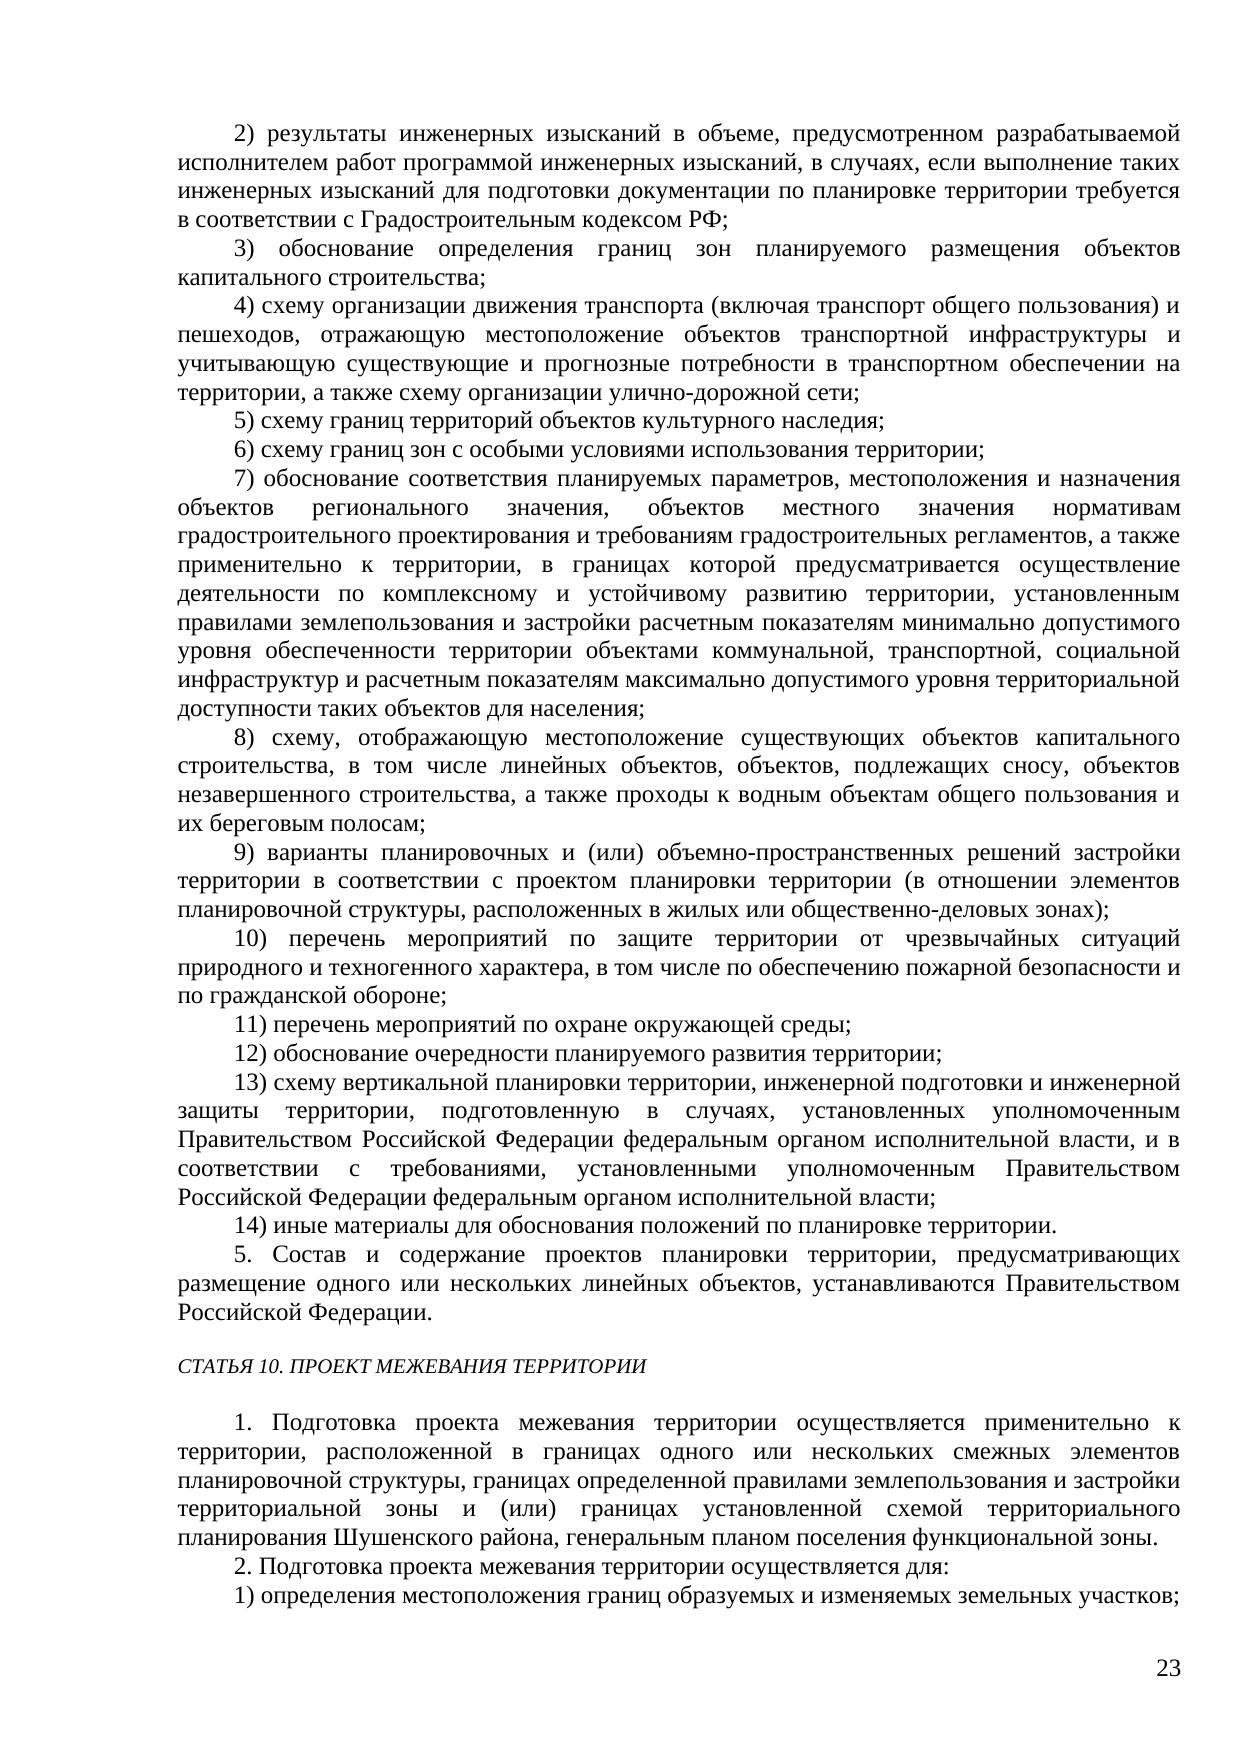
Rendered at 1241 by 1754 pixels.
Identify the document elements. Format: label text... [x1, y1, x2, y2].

text 12) обоснование очередности планируемого развития территории; [177, 1038, 1181, 1067]
text 2. Подготовка проекта межевания территории осуществляется для: [177, 1551, 1181, 1580]
text 1. Подготовка проекта межевания территории осуществляется применительно к территории, расположенной в границах одного или нескольких смежных элементов планировочной структуры, границах определенной правилами землепользования и застройки территориальной зоны и (или) границах установленной схемой территориального планирования Шушенского района, генеральным планом поселения функциональной зоны. [177, 1407, 1181, 1551]
text 1) определения местоположения границ образуемых и изменяемых земельных участков; [177, 1580, 1181, 1608]
subtitle СТАТЬЯ 10. ПРОЕКТ МЕЖЕВАНИЯ ТЕРРИТОРИИ [177, 1354, 1181, 1378]
text 5) схему границ территорий объектов культурного наследия; [177, 406, 1181, 434]
text 10) перечень мероприятий по защите территории от чрезвычайных ситуаций природного и техногенного характера, в том числе по обеспечению пожарной безопасности и по гражданской обороне; [177, 923, 1181, 1009]
text 7) обоснование соответствия планируемых параметров, местоположения и назначения объектов регионального значения, объектов местного значения нормативам градостроительного проектирования и требованиям градостроительных регламентов, а также применительно к территории, в границах которой предусматривается осуществление деятельности по комплексному и устойчивому развитию территории, установленным правилами землепользования и застройки расчетным показателям минимально допустимого уровня обеспеченности территории объектами коммунальной, транспортной, социальной инфраструктур и расчетным показателям максимально допустимого уровня территориальной доступности таких объектов для населения; [177, 463, 1181, 722]
text 4) схему организации движения транспорта (включая транспорт общего пользования) и пешеходов, отражающую местоположение объектов транспортной инфраструктуры и учитывающую существующие и прогнозные потребности в транспортном обеспечении на территории, а также схему организации улично-дорожной сети; [177, 291, 1181, 406]
text 14) иные материалы для обоснования положений по планировке территории. [177, 1211, 1181, 1239]
text 5. Состав и содержание проектов планировки территории, предусматривающих размещение одного или нескольких линейных объектов, устанавливаются Правительством Российской Федерации. [177, 1239, 1181, 1326]
text 9) варианты планировочных и (или) объемно-пространственных решений застройки территории в соответствии с проектом планировки территории (в отношении элементов планировочной структуры, расположенных в жилых или общественно-деловых зонах); [177, 837, 1181, 923]
text 3) обоснование определения границ зон планируемого размещения объектов капитального строительства; [177, 233, 1181, 291]
text 2) результаты инженерных изысканий в объеме, предусмотренном разрабатываемой исполнителем работ программой инженерных изысканий, в случаях, если выполнение таких инженерных изысканий для подготовки документации по планировке территории требуется в соответствии с Градостроительным кодексом РФ; [177, 118, 1181, 233]
text 11) перечень мероприятий по охране окружающей среды; [177, 1009, 1181, 1038]
text 13) схему вертикальной планировки территории, инженерной подготовки и инженерной защиты территории, подготовленную в случаях, установленных уполномоченным Правительством Российской Федерации федеральным органом исполнительной власти, и в соответствии с требованиями, установленными уполномоченным Правительством Российской Федерации федеральным органом исполнительной власти; [177, 1067, 1181, 1211]
text 6) схему границ зон с особыми условиями использования территории; [177, 434, 1181, 463]
text 8) схему, отображающую местоположение существующих объектов капитального строительства, в том числе линейных объектов, объектов, подлежащих сносу, объектов незавершенного строительства, а также проходы к водным объектам общего пользования и их береговым полосам; [177, 722, 1181, 837]
